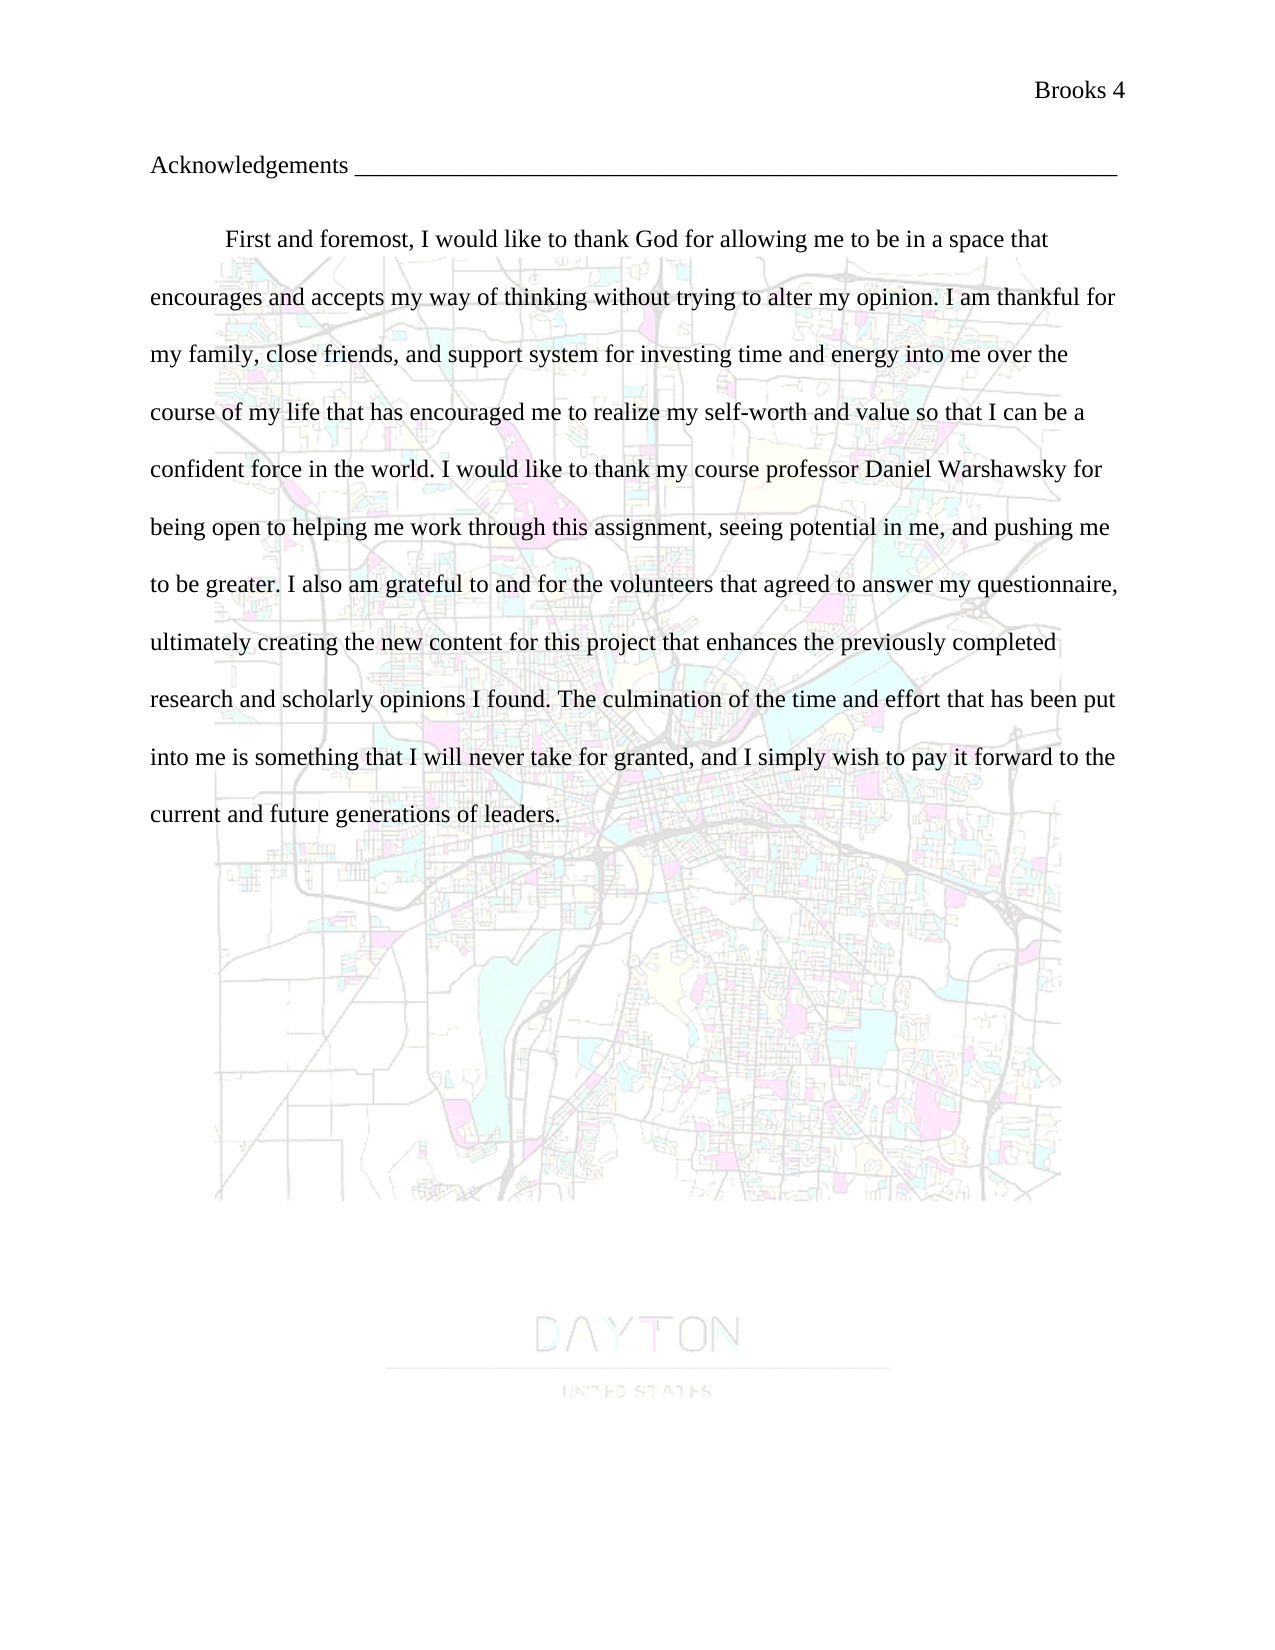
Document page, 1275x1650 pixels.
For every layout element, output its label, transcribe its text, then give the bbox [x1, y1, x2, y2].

text Acknowledgements _____________________________________________________________ [150, 150, 1125, 179]
text First and foremost, I would like to thank God for allowing me to be in a space that encourages and accepts my way of thinking without trying to alter my opinion. I am thankful for my family, close friends, and support system for investing time and energy into me over the course of my life that has encouraged me to realize my self-worth and value so that I can be a confident force in the world. I would like to thank my course professor Daniel Warshawsky for being open to helping me work through this assignment, seeing potential in me, and pushing me to be greater. I also am grateful to and for the volunteers that agreed to answer my questionnaire, ultimately creating the new content for this project that enhances the previously completed research and scholarly opinions I found. The culmination of the time and effort that has been put into me is something that I will never take for granted, and I simply wish to pay it forward to the current and future generations of leaders. [150, 224, 1125, 828]
